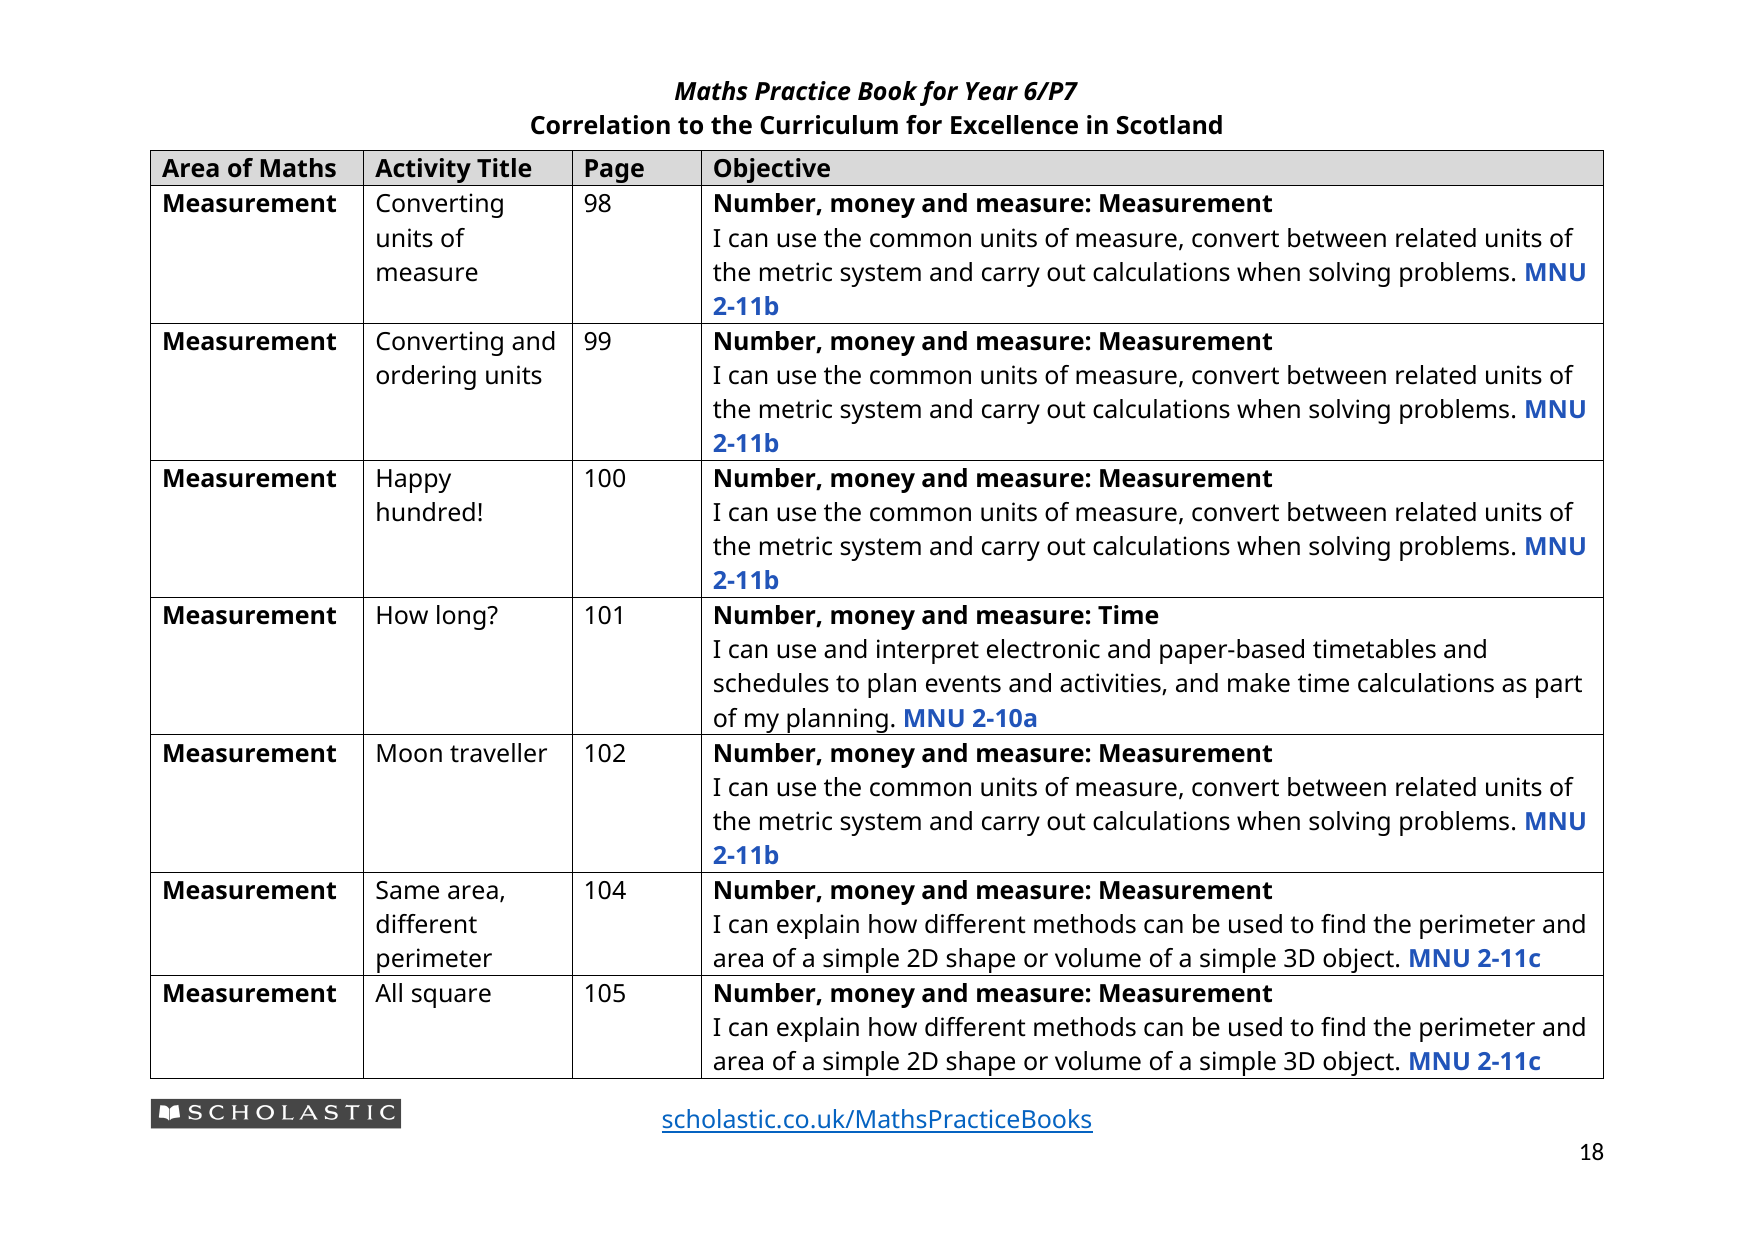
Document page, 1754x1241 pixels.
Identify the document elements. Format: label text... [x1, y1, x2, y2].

table_cell 105 [573, 976, 701, 1078]
table_cell Number, money and measure: Time I can use and interpret electronic and paper-based timetables and schedules to plan events and activities, and make time calculations as part of my planning. MNU 2-10a [702, 598, 1603, 734]
table_cell Measurement [151, 873, 363, 975]
table_cell Happy hundred! [364, 461, 572, 597]
table_cell 104 [573, 873, 701, 975]
table_cell Measurement [151, 598, 363, 734]
table_cell Number, money and measure: Measurement I can explain how different methods can be used to find the perimeter and area of a simple 2D shape or volume of a simple 3D object. MNU 2-11c [702, 976, 1603, 1078]
table_cell 101 [573, 598, 701, 734]
table_cell How long? [364, 598, 572, 734]
table_cell 99 [573, 324, 701, 460]
table_cell 98 [573, 186, 701, 322]
table_cell All square [364, 976, 572, 1078]
table_cell Measurement [151, 735, 363, 872]
table_cell Measurement [151, 461, 363, 597]
table_cell Same area, different perimeter [364, 873, 572, 975]
table_header Activity Title [364, 151, 572, 185]
table_cell Measurement [151, 976, 363, 1078]
table_header Objective [702, 151, 1603, 185]
table_header Page [573, 151, 701, 185]
table_cell Converting and ordering units [364, 324, 572, 460]
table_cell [702, 186, 1603, 322]
table_cell 100 [573, 461, 701, 597]
table_cell 102 [573, 735, 701, 872]
table_cell Number, money and measure: Measurement I can explain how different methods can be used to find the perimeter and area of a simple 2D shape or volume of a simple 3D object. MNU 2-11c [702, 873, 1603, 975]
table_cell Measurement [151, 324, 363, 460]
table_header Area of Maths [151, 151, 363, 185]
table_cell Moon traveller [364, 735, 572, 872]
table_cell Measurement [151, 186, 363, 322]
table_cell Converting units of measure [364, 186, 572, 322]
